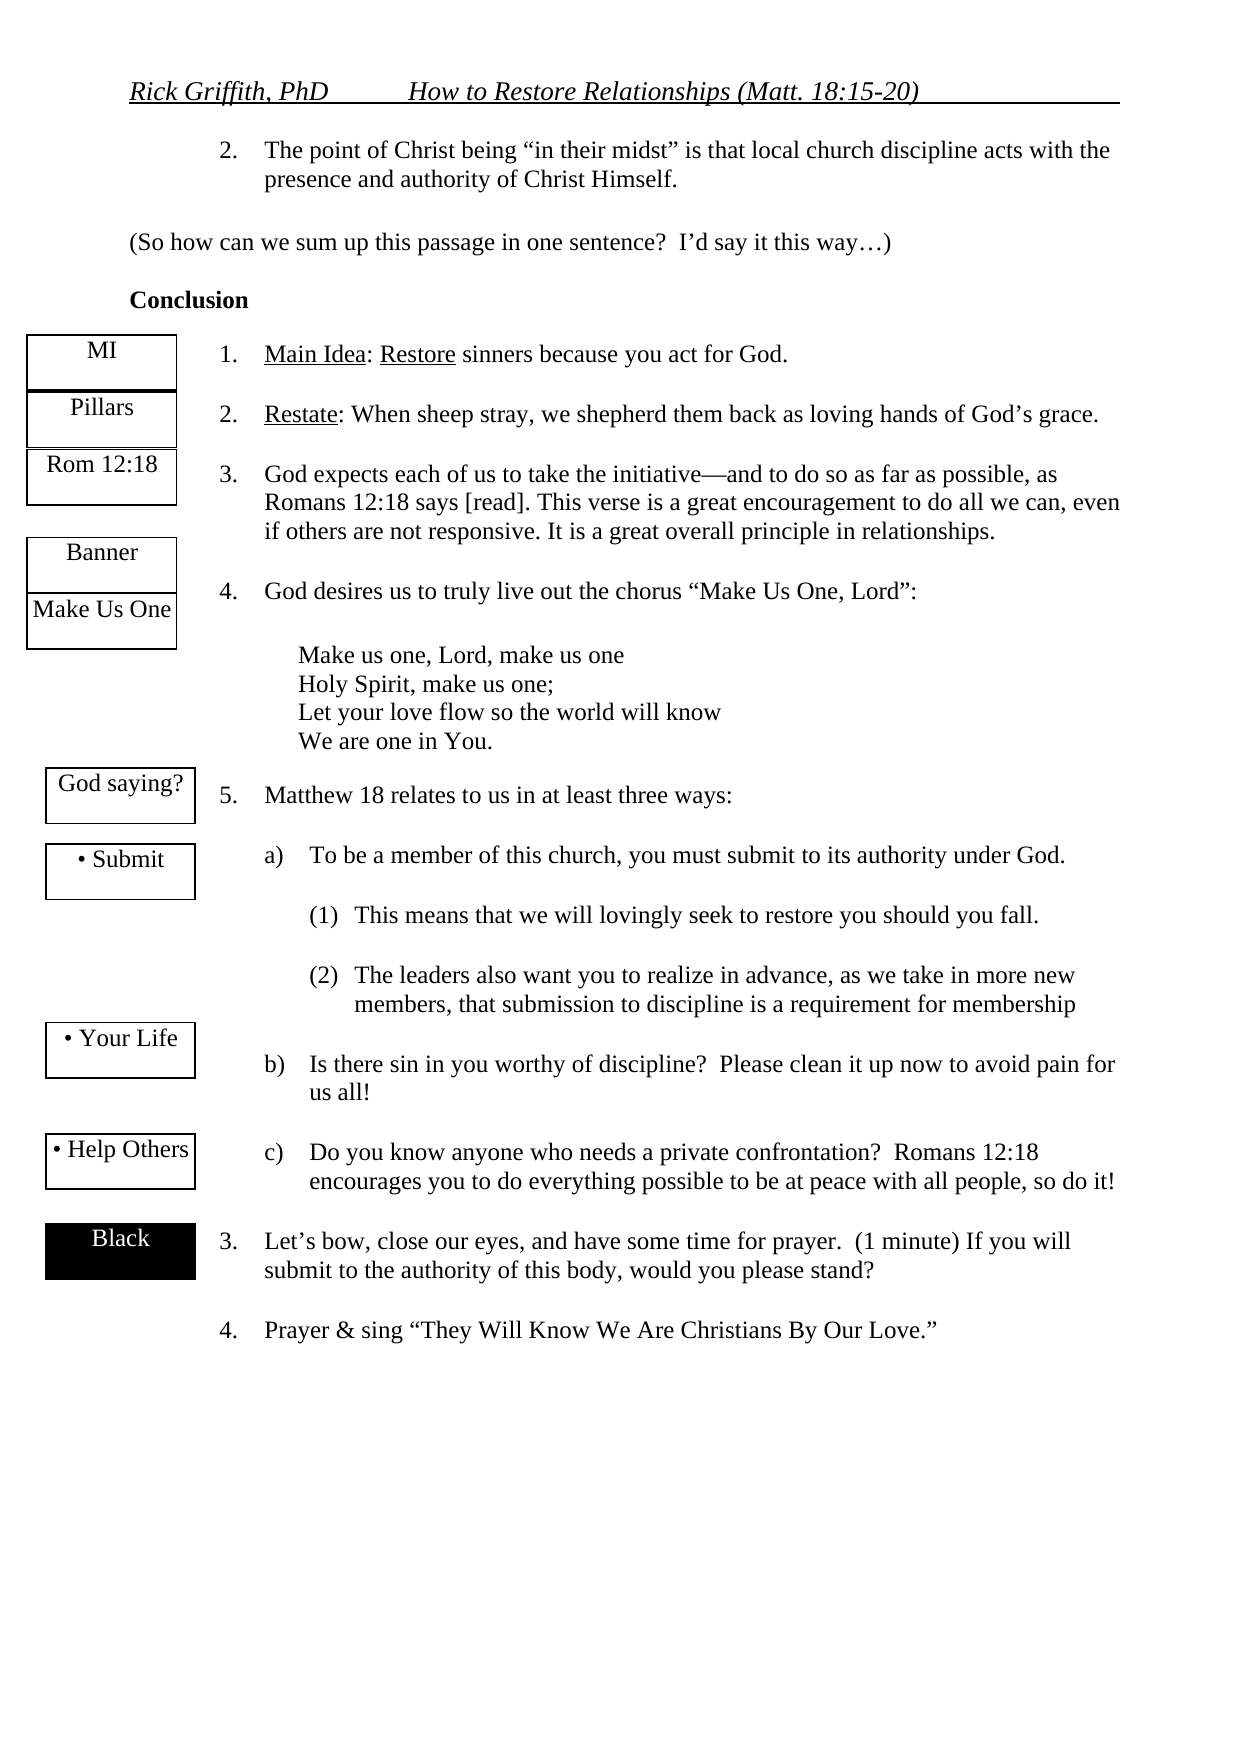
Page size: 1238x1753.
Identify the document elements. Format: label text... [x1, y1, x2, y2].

subtitle Let’s bow, close our eyes, and have some time for prayer. (1 minute) If you will submit to the authority of this body, would you please stand? [219, 1226, 1131, 1284]
subtitle The leaders also want you to realize in advance, as we take in more new members, that submission to discipline is a requirement for membership [309, 960, 1131, 1017]
subtitle Matthew 18 relates to us in at least three ways: [219, 780, 1131, 809]
subtitle Do you know anyone who needs a private confrontation? Romans 12:18 encourages you to do everything possible to be at peace with all people, so do it! [264, 1137, 1131, 1195]
text Make us one, Lord, make us one Holy Spirit, make us one; Let your love flow so the world will know [298, 640, 1131, 726]
subtitle Is there sin in you worthy of discipline? Please clean it up now to avoid pain for us all! [264, 1049, 1131, 1106]
subtitle The point of Christ being “in their midst” is that local church discipline acts with the presence and authority of Christ Himself. [219, 135, 1131, 192]
text Conclusion [129, 285, 1131, 314]
subtitle To be a member of this church, you must submit to its authority under God. [264, 840, 1131, 869]
subtitle This means that we will lovingly seek to restore you should you fall. [309, 900, 1131, 929]
subtitle Restate: When sheep stray, we shepherd them back as loving hands of God’s grace. [219, 399, 1131, 427]
subtitle God desires us to truly live out the chorus “Make Us One, Lord”: [219, 576, 1131, 605]
subtitle Prayer & sing “They Will Know We Are Christians By Our Love.” [219, 1315, 1131, 1344]
text We are one in You. [298, 726, 1131, 755]
text (So how can we sum up this passage in one sentence? I’d say it this way…) [129, 227, 1131, 256]
subtitle Main Idea: Restore sinners because you act for God. [219, 339, 1131, 367]
subtitle God expects each of us to take the initiative—and to do so as far as possible, as Romans 12:18 says [read]. This verse is a great encouragement to do all we can, even if others are not responsive. It is a great overall principle in relationships. [219, 459, 1131, 545]
